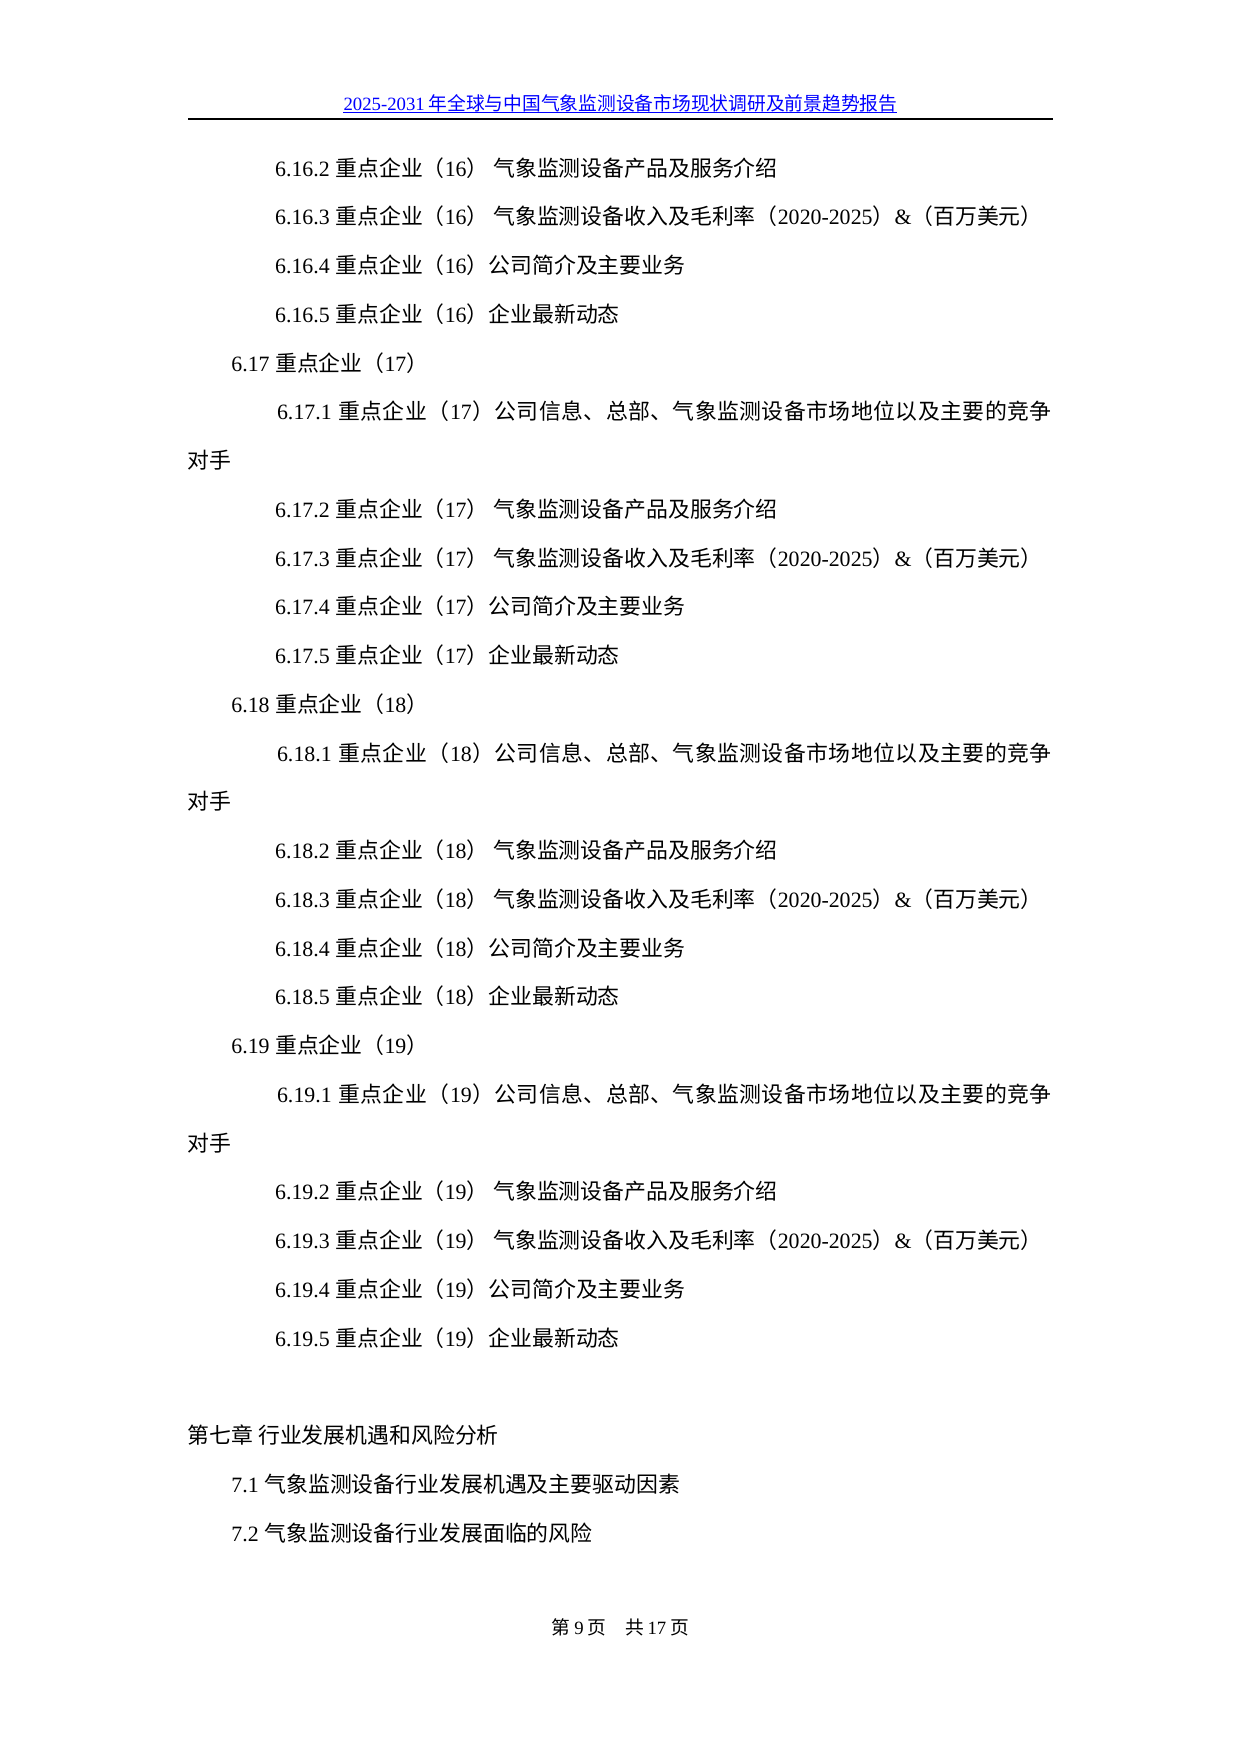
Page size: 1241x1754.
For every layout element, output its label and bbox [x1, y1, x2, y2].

text [187, 150, 1053, 1548]
